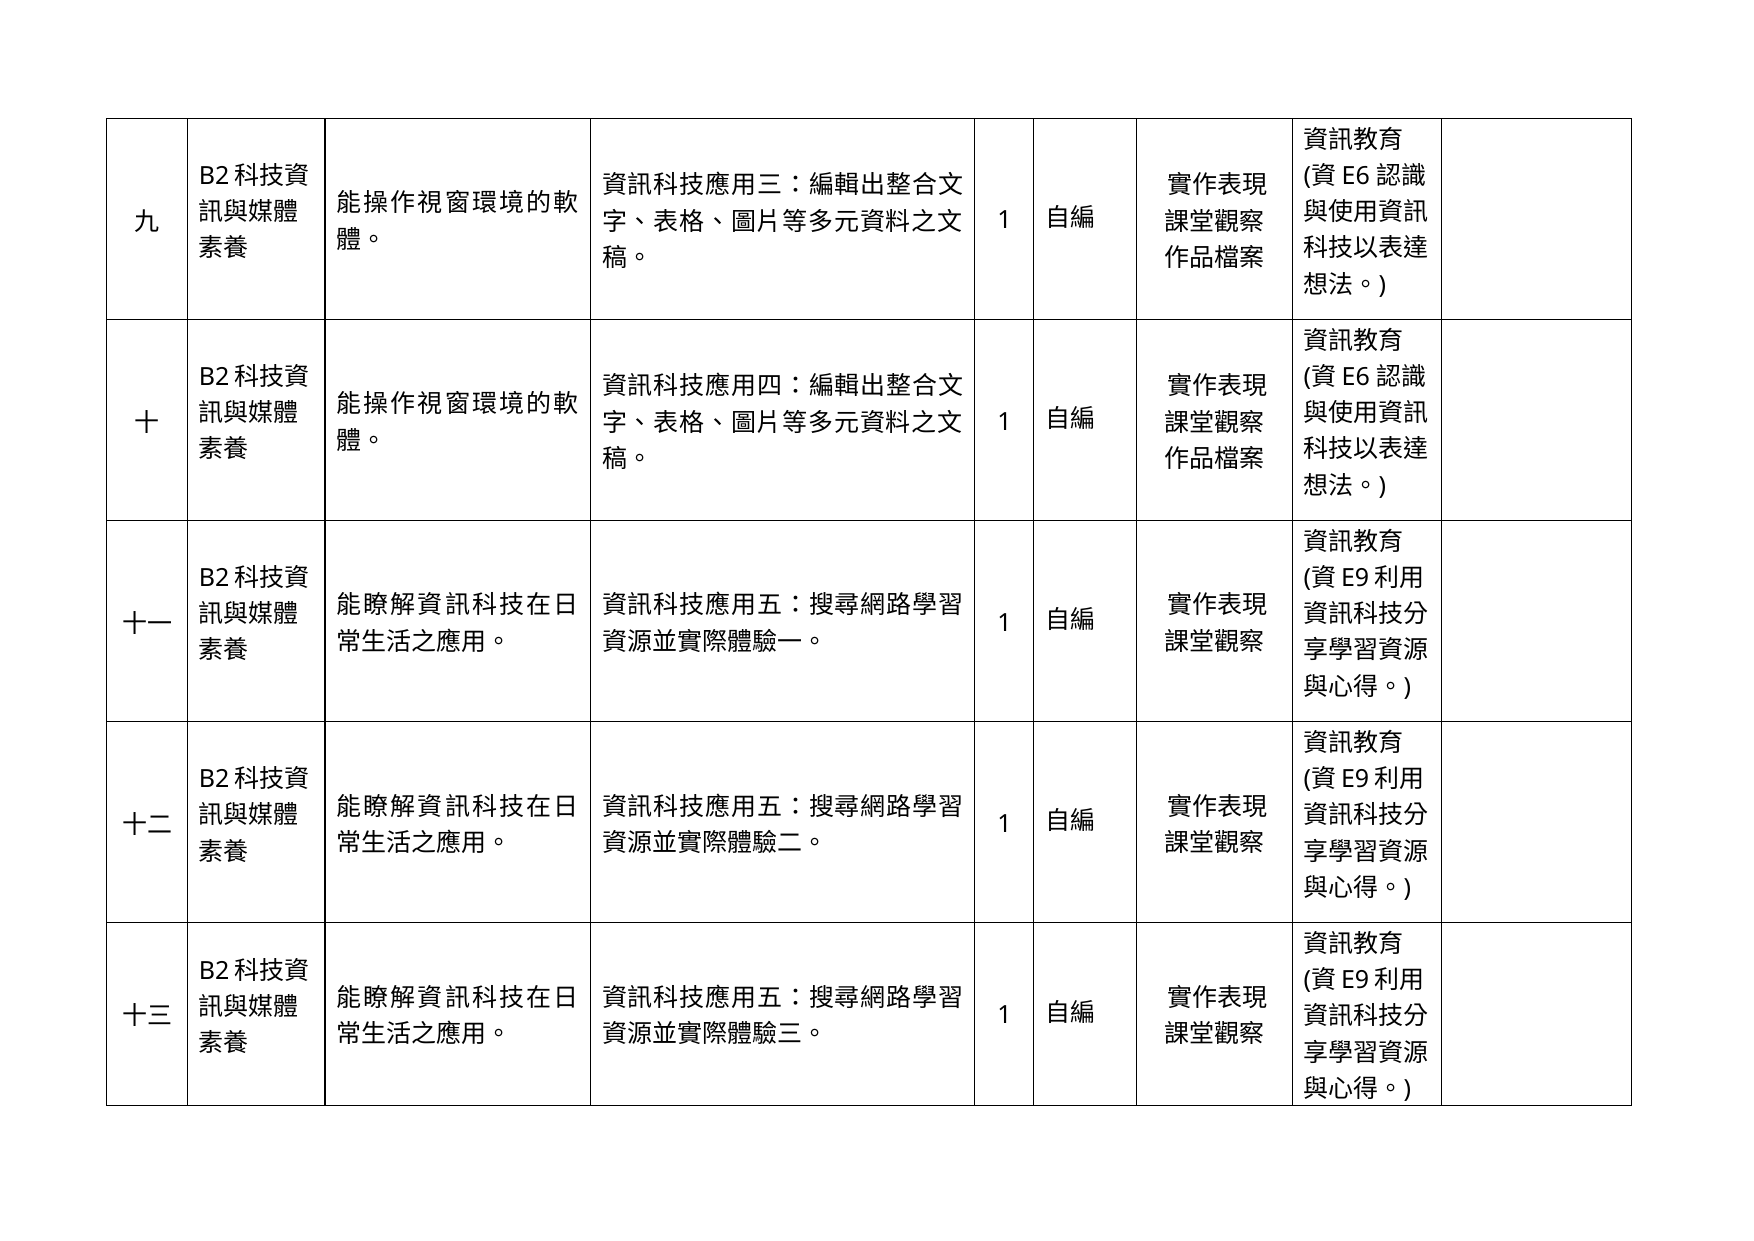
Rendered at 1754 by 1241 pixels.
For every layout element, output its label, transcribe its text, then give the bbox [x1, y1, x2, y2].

table_cell [1442, 320, 1631, 520]
table_cell 實作表現 課堂觀察 [1137, 722, 1292, 922]
table_cell B2科技資訊與媒體素養 [188, 320, 324, 520]
table_cell 能瞭解資訊科技在日常生活之應用。 [326, 521, 590, 721]
table_cell 實作表現 課堂觀察 [1137, 521, 1292, 721]
table_cell 自編 [1034, 119, 1136, 319]
table_cell 十二 [107, 722, 187, 922]
table_cell [1442, 722, 1631, 922]
table_cell 資訊科技應用五：搜尋網路學習資源並實際體驗一。 [591, 521, 974, 721]
table_cell 資訊科技應用五：搜尋網路學習資源並實際體驗二。 [591, 722, 974, 922]
table_cell B2科技資訊與媒體素養 [188, 722, 324, 922]
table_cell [1293, 119, 1441, 319]
table_cell 自編 [1034, 320, 1136, 520]
table_cell B2科技資訊與媒體素養 [188, 521, 324, 721]
table_cell 自編 [1034, 722, 1136, 922]
table_cell [1442, 119, 1631, 319]
table_cell [1442, 923, 1631, 1104]
table_cell 實作表現 課堂觀察 [1137, 923, 1292, 1104]
table_cell 資訊科技應用四：編輯出整合文字、表格、圖片等多元資料之文稿。 [591, 320, 974, 520]
table_cell B2科技資訊與媒體素養 [188, 119, 324, 319]
table_cell 1 [975, 320, 1033, 520]
table_cell 十一 [107, 521, 187, 721]
table_cell 能操作視窗環境的軟體。 [326, 119, 590, 319]
table_cell 資訊教育(資E9利用資訊科技分享學習資源與心得。) [1293, 722, 1441, 922]
table_cell 資訊教育(資E9利用資訊科技分享學習資源與心得。) [1293, 521, 1441, 721]
table_cell 1 [975, 722, 1033, 922]
table_cell B2科技資訊與媒體素養 [188, 923, 324, 1104]
table_cell 資訊科技應用五：搜尋網路學習資源並實際體驗三。 [591, 923, 974, 1104]
table_cell 實作表現 課堂觀察 作品檔案 [1137, 119, 1292, 319]
table_cell 1 [975, 521, 1033, 721]
table_cell 九 [107, 119, 187, 319]
table_cell 能瞭解資訊科技在日常生活之應用。 [326, 722, 590, 922]
table_cell 十 [107, 320, 187, 520]
table_cell 實作表現 課堂觀察 作品檔案 [1137, 320, 1292, 520]
table_cell 資訊科技應用三：編輯出整合文字、表格、圖片等多元資料之文稿。 [591, 119, 974, 319]
table_cell 十三 [107, 923, 187, 1104]
table_cell 1 [975, 923, 1033, 1104]
table_cell 自編 [1034, 923, 1136, 1104]
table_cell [1293, 923, 1441, 1104]
table_cell 1 [975, 119, 1033, 319]
table_cell 自編 [1034, 521, 1136, 721]
table_cell [1442, 521, 1631, 721]
table_cell 能瞭解資訊科技在日常生活之應用。 [326, 923, 590, 1104]
table_cell 資訊教育(資 E6 認識與使用資訊科技以表達想法。) [1293, 320, 1441, 520]
table_cell 能操作視窗環境的軟體。 [326, 320, 590, 520]
